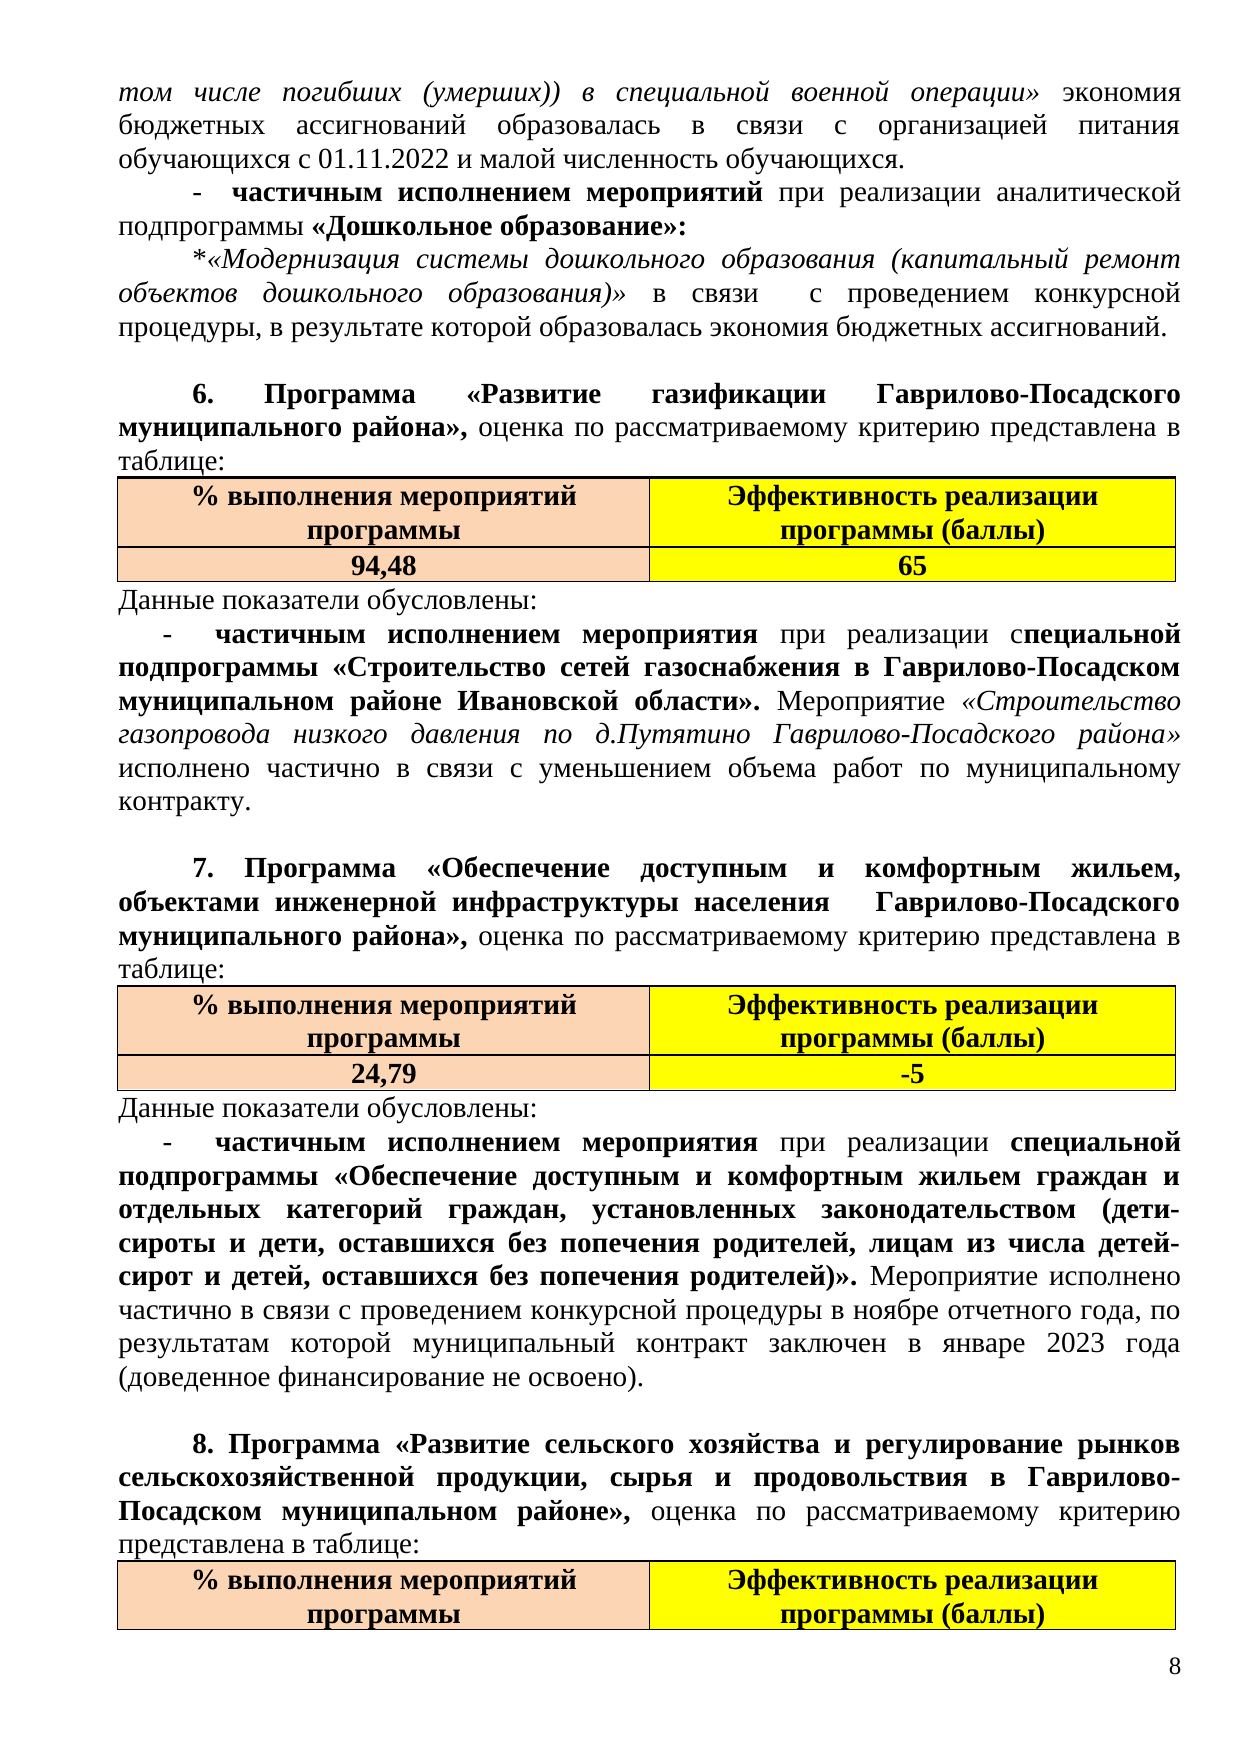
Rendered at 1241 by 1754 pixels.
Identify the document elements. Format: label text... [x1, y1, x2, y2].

text - частичным исполнением мероприятия при реализации специальной подпрограммы «Обеспечение доступным и комфортным жильем граждан и отдельных категорий граждан, установленных законодательством (дети-сироты и дети, оставшихся без попечения родителей, лицам из числа детей-сирот и детей, оставшихся без попечения родителей)». Мероприятие исполнено частично в связи с проведением конкурсной процедуры в ноябре отчетного года, по результатам которой муниципальный контракт заключен в январе 2023 года (доведенное финансирование не освоено). [118, 1124, 1181, 1392]
table_cell 65 [650, 548, 1175, 581]
table_cell -5 [650, 1056, 1175, 1089]
text - частичным исполнением мероприятий при реализации аналитической подпрограммы «Дошкольное образование»: [118, 174, 1181, 242]
text 8. Программа «Развитие сельского хозяйства и регулирование рынков сельскохозяйственной продукции, сырья и продовольствия в Гаврилово-Посадском муниципальном районе», оценка по рассматриваемому критерию представлена в таблице: [118, 1426, 1181, 1560]
table_header % выполнения мероприятий программы [118, 1562, 649, 1629]
text 7. Программа «Обеспечение доступным и комфортным жильем, объектами инженерной инфраструктуры населения Гаврилово-Посадского муниципального района», оценка по рассматриваемому критерию представлена в таблице: [118, 851, 1181, 985]
table_cell 94,48 [118, 548, 649, 581]
table_cell 24,79 [118, 1056, 649, 1089]
text - частичным исполнением мероприятия при реализации специальной подпрограммы «Строительство сетей газоснабжения в Гаврилово-Посадском муниципальном районе Ивановской области». Мероприятие «Строительство газопровода низкого давления по д.Путятино Гаврилово-Посадского района» исполнено частично в связи с уменьшением объема работ по муниципальному контракту. [118, 616, 1181, 817]
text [118, 74, 1181, 174]
text *«Модернизация системы дошкольного образования (капитальный ремонт объектов дошкольного образования)» в связи с проведением конкурсной процедуры, в результате которой образовалась экономия бюджетных ассигнований. [118, 242, 1181, 342]
table_header Эффективность реализации программы (баллы) [650, 1562, 1175, 1629]
table_header Эффективность реализации программы (баллы) [650, 987, 1175, 1054]
table_header % выполнения мероприятий программы [118, 987, 649, 1054]
text 6. Программа «Развитие газификации Гаврилово-Посадского муниципального района», оценка по рассматриваемому критерию представлена в таблице: [118, 376, 1181, 476]
text Данные показатели обусловлены: [118, 582, 1181, 616]
table_header % выполнения мероприятий программы [118, 479, 649, 546]
text Данные показатели обусловлены: [118, 1091, 1181, 1124]
table_header Эффективность реализации программы (баллы) [650, 479, 1175, 546]
